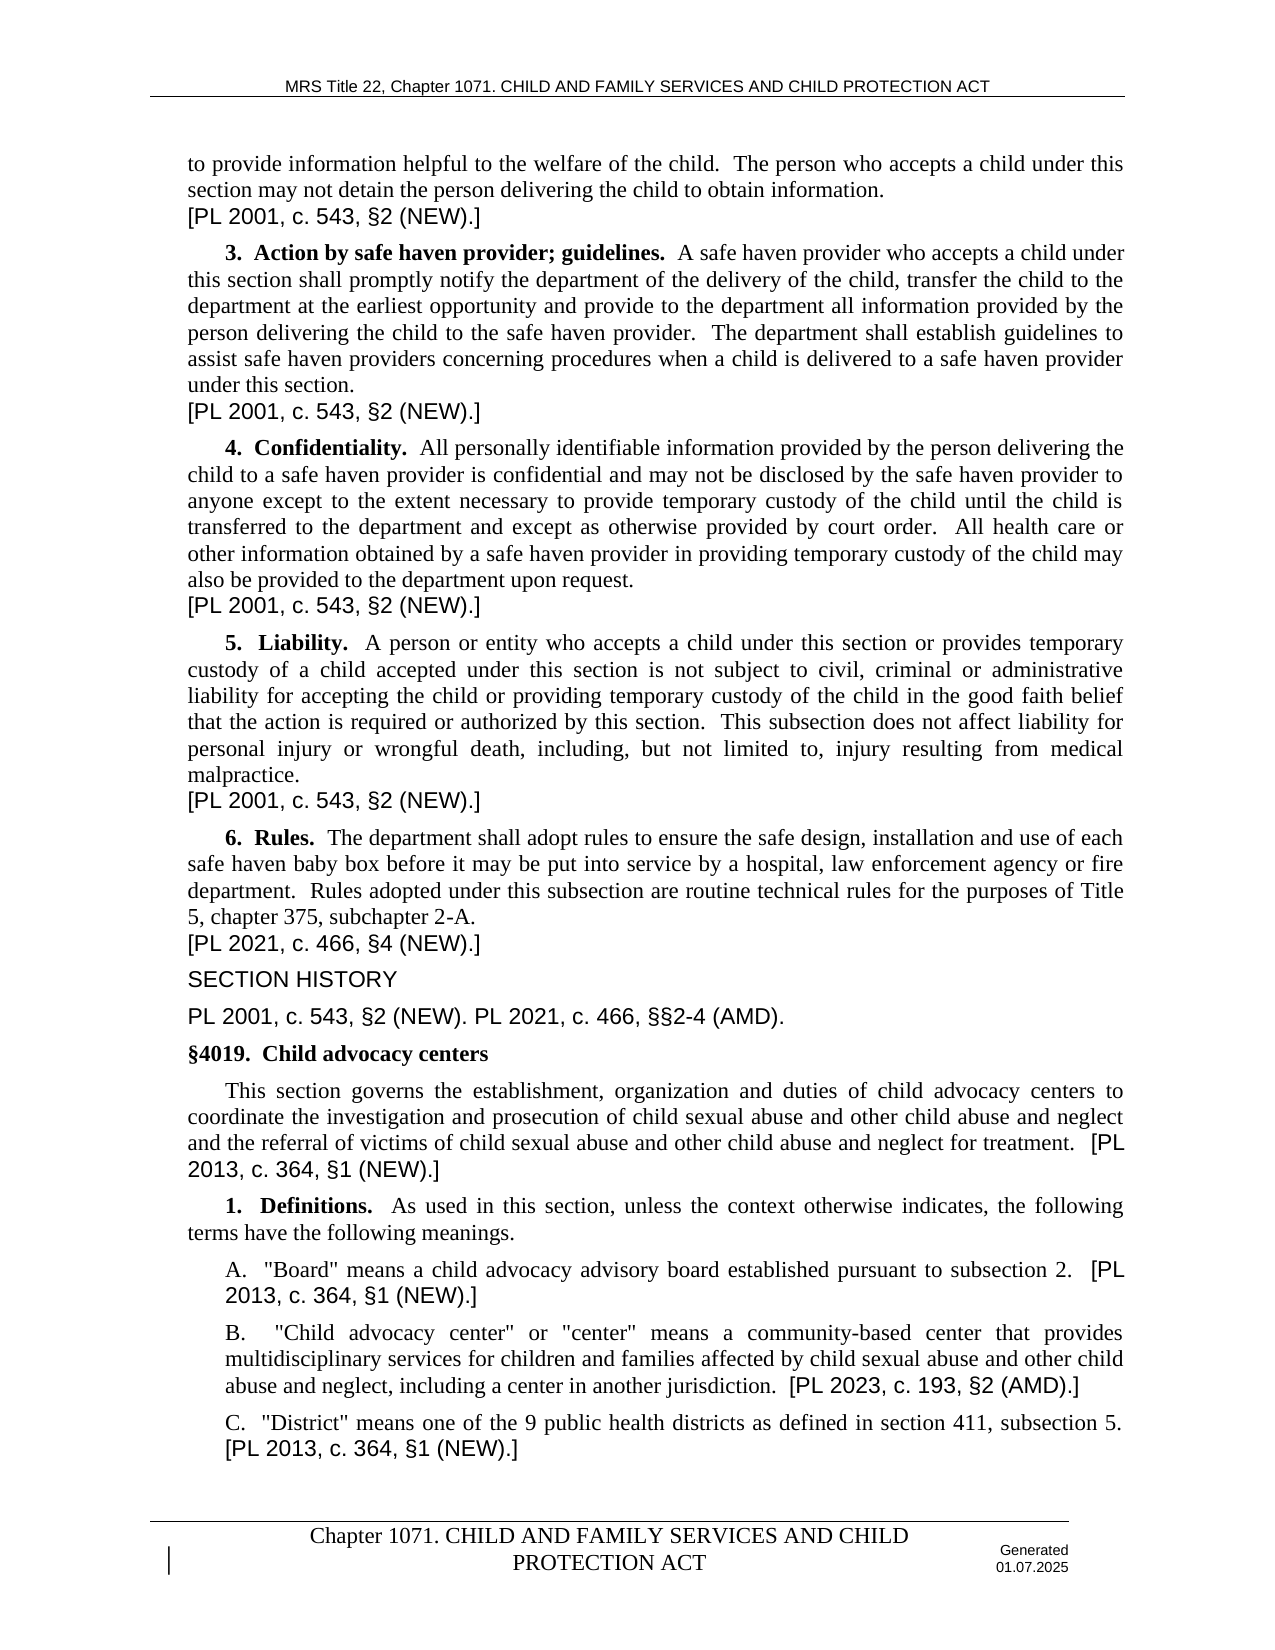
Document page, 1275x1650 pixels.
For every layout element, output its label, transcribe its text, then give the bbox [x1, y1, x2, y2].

text B. "Child advocacy center" or "center" means a community-based center that provides multidisciplinary services for children and families affected by child sexual abuse and other child abuse and neglect, including a center in another jurisdiction. [PL 2023, c. 193, §2 (AMD).] [225, 1319, 1125, 1398]
text 5. Liability. A person or entity who accepts a child under this section or provides temporary custody of a child accepted under this section is not subject to civil, criminal or administrative liability for accepting the child or providing temporary custody of the child in the good faith belief that the action is required or authorized by this section. This subsection does not affect liability for personal injury or wrongful death, including, but not limited to, injury resulting from medical malpractice. [187, 629, 1125, 787]
text [PL 2001, c. 543, §2 (NEW).] [187, 203, 1125, 229]
text This section governs the establishment, organization and duties of child advocacy centers to coordinate the investigation and prosecution of child sexual abuse and other child abuse and neglect and the referral of victims of child sexual abuse and other child abuse and neglect for treatment. [PL 2013, c. 364, §1 (NEW).] [187, 1077, 1125, 1182]
text SECTION HISTORY [187, 966, 1125, 993]
text [PL 2001, c. 543, §2 (NEW).] [187, 787, 1125, 814]
text [PL 2001, c. 543, §2 (NEW).] [187, 398, 1125, 424]
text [187, 150, 1125, 203]
text 1. Definitions. As used in this section, unless the context otherwise indicates, the following terms have the following meanings. [187, 1193, 1125, 1245]
text 6. Rules. The department shall adopt rules to ensure the safe design, installation and use of each safe haven baby box before it may be put into service by a hospital, law enforcement agency or fire department. Rules adopted under this subsection are routine technical rules for the purposes of Title 5, chapter 375, subchapter 2‑A. [187, 824, 1125, 929]
text §4019. Child advocacy centers [187, 1040, 1125, 1066]
text C. "District" means one of the 9 public health districts as defined in section 411, subsection 5. [PL 2013, c. 364, §1 (NEW).] [225, 1408, 1125, 1461]
text PL 2001, c. 543, §2 (NEW). PL 2021, c. 466, §§2-4 (AMD). [187, 1003, 1125, 1029]
text 3. Action by safe haven provider; guidelines. A safe haven provider who accepts a child under this section shall promptly notify the department of the delivery of the child, transfer the child to the department at the earliest opportunity and provide to the department all information provided by the person delivering the child to the safe haven provider. The department shall establish guidelines to assist safe haven providers concerning procedures when a child is delivered to a safe haven provider under this section. [187, 239, 1125, 398]
text 4. Confidentiality. All personally identifiable information provided by the person delivering the child to a safe haven provider is confidential and may not be disclosed by the safe haven provider to anyone except to the extent necessary to provide temporary custody of the child until the child is transferred to the department and except as otherwise provided by court order. All health care or other information obtained by a safe haven provider in providing temporary custody of the child may also be provided to the department upon request. [187, 434, 1125, 592]
text [PL 2021, c. 466, §4 (NEW).] [187, 929, 1125, 956]
text [PL 2001, c. 543, §2 (NEW).] [187, 592, 1125, 619]
text A. "Board" means a child advocacy advisory board established pursuant to subsection 2. [PL 2013, c. 364, §1 (NEW).] [225, 1256, 1125, 1308]
